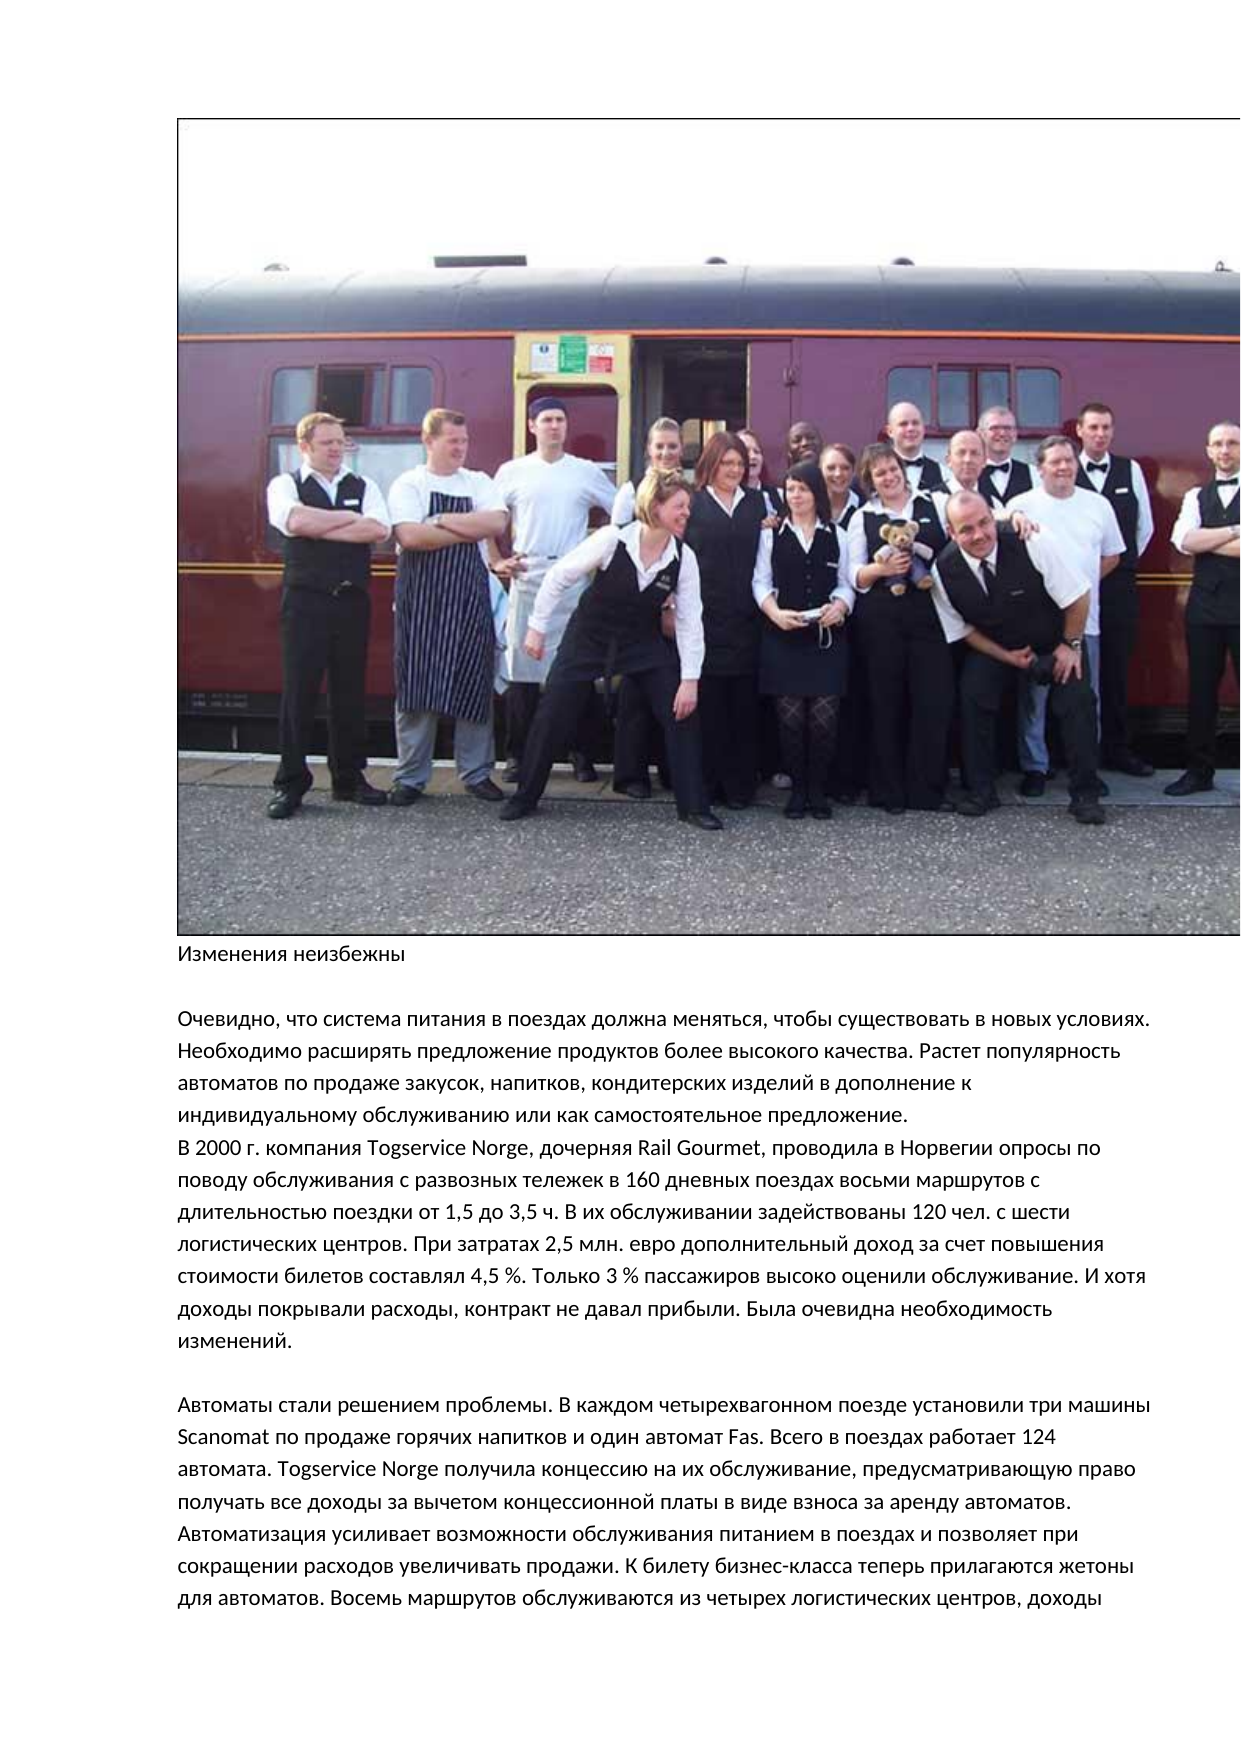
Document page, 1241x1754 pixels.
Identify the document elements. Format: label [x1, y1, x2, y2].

text [177, 936, 1152, 1611]
picture [177, 118, 1241, 936]
